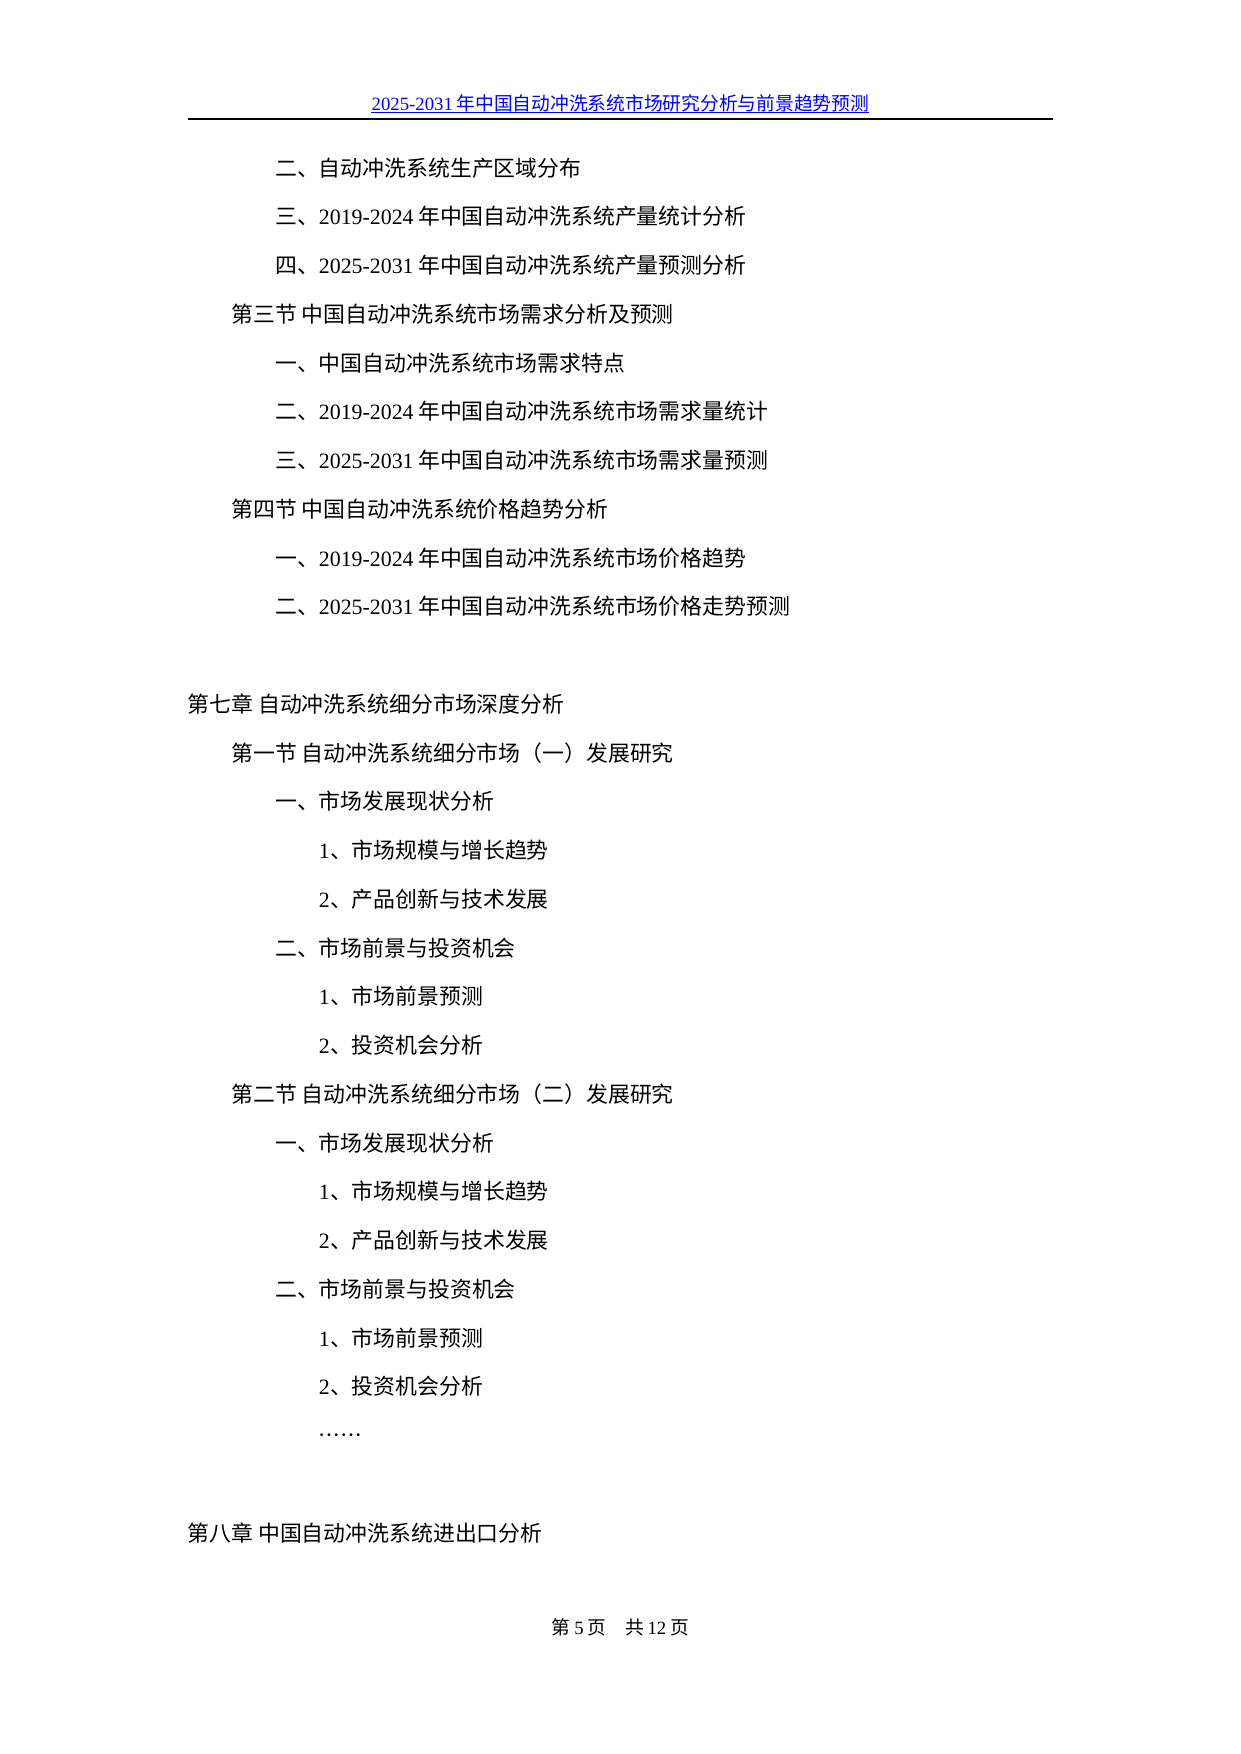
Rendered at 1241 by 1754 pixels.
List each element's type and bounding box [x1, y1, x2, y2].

text [187, 150, 1053, 1548]
